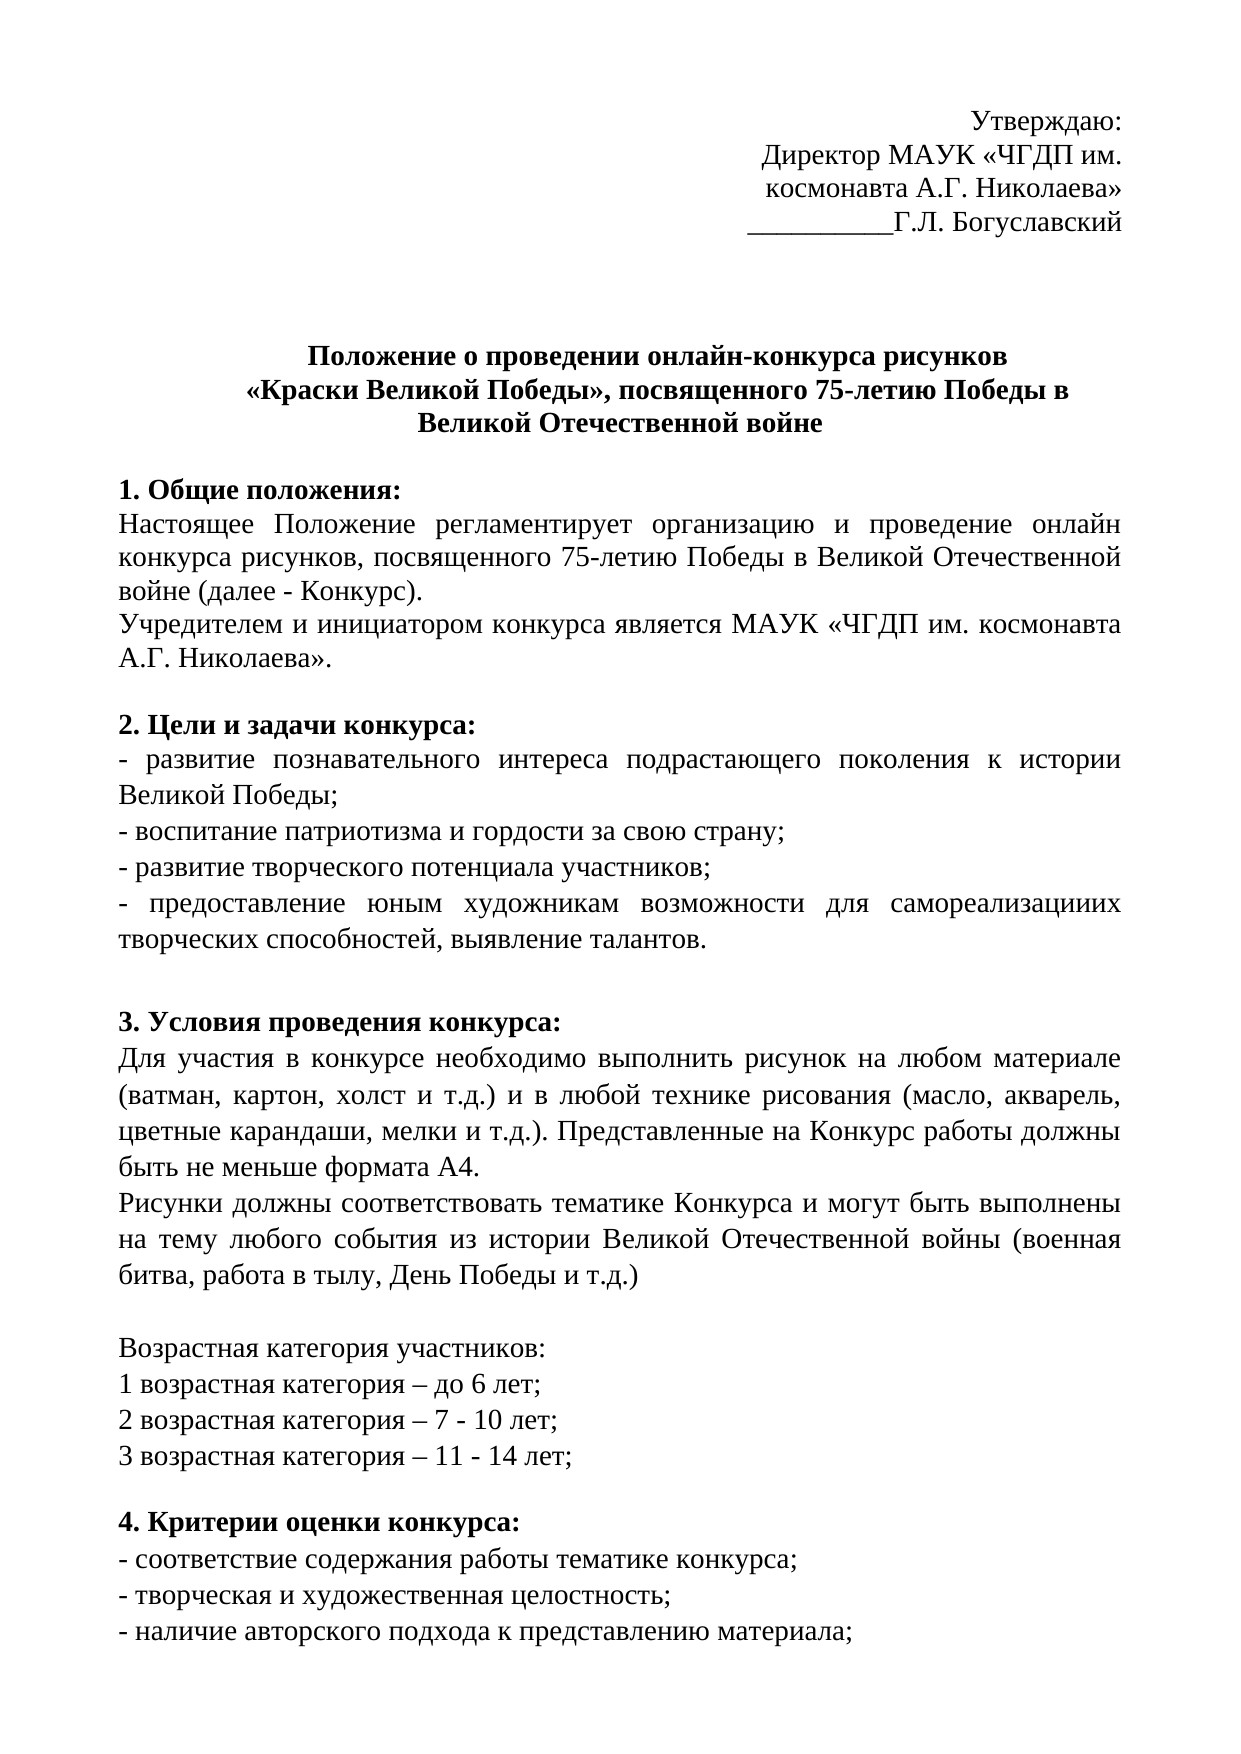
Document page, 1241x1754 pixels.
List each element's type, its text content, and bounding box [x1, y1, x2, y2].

text - развитие познавательного интереса подрастающего поколения к истории Великой Победы; [118, 741, 1122, 810]
text - развитие творческого потенциала участников; [118, 849, 1122, 883]
text - творческая и художественная целостность; [118, 1577, 1122, 1610]
text 3 возрастная категория – 11 - 14 лет; [118, 1438, 1122, 1472]
text Рисунки должны соответствовать тематике Конкурса и могут быть выполнены на тему любого события из истории Великой Отечественной войны (военная битва, работа в тылу, День Победы и т.д.) [118, 1185, 1122, 1291]
text Для участия в конкурсе необходимо выполнить рисунок на любом материале (ватман, картон, холст и т.д.) и в любой технике рисования (масло, акварель, цветные карандаши, мелки и т.д.). Представленные на Конкурс работы должны быть не меньше формата А4. [118, 1041, 1122, 1183]
text 1 возрастная категория – до 6 лет; [118, 1366, 1122, 1399]
text - предоставление юным художникам возможности для самореализацииих творческих способностей, выявление талантов. [118, 885, 1122, 955]
text - соответствие содержания работы тематике конкурса; [118, 1541, 1122, 1574]
text 3. Условия проведения конкурса: [118, 1004, 1122, 1038]
text Учредителем и инициатором конкурса является МАУК «ЧГДП им. космонавта А.Г. Николаева». [118, 607, 1122, 674]
text Положение о проведении онлайн-конкурса рисунков [118, 338, 1122, 372]
text - наличие авторского подхода к представлению материала; [118, 1613, 1122, 1647]
text «Краски Великой Победы», посвященного 75-летию Победы в Великой Отечественной войне [118, 372, 1122, 439]
text 4. Критерии оценки конкурса: [118, 1504, 1122, 1538]
text Возрастная категория участников: [118, 1330, 1122, 1363]
text Директор МАУК «ЧГДП им. [118, 137, 1122, 171]
text - воспитание патриотизма и гордости за свою страну; [118, 813, 1122, 847]
text Утверждаю: [118, 103, 1122, 137]
text __________Г.Л. Богуславский [118, 204, 1122, 238]
text 2. Цели и задачи конкурса: [118, 707, 1122, 741]
text космонавта А.Г. Николаева» [118, 171, 1122, 204]
text 1. Общие положения: [118, 472, 1122, 506]
text 2 возрастная категория – 7 - 10 лет; [118, 1402, 1122, 1436]
text Настоящее Положение регламентирует организацию и проведение онлайн конкурса рисунков, посвященного 75-летию Победы в Великой Отечественной войне (далее - Конкурс). [118, 506, 1122, 607]
